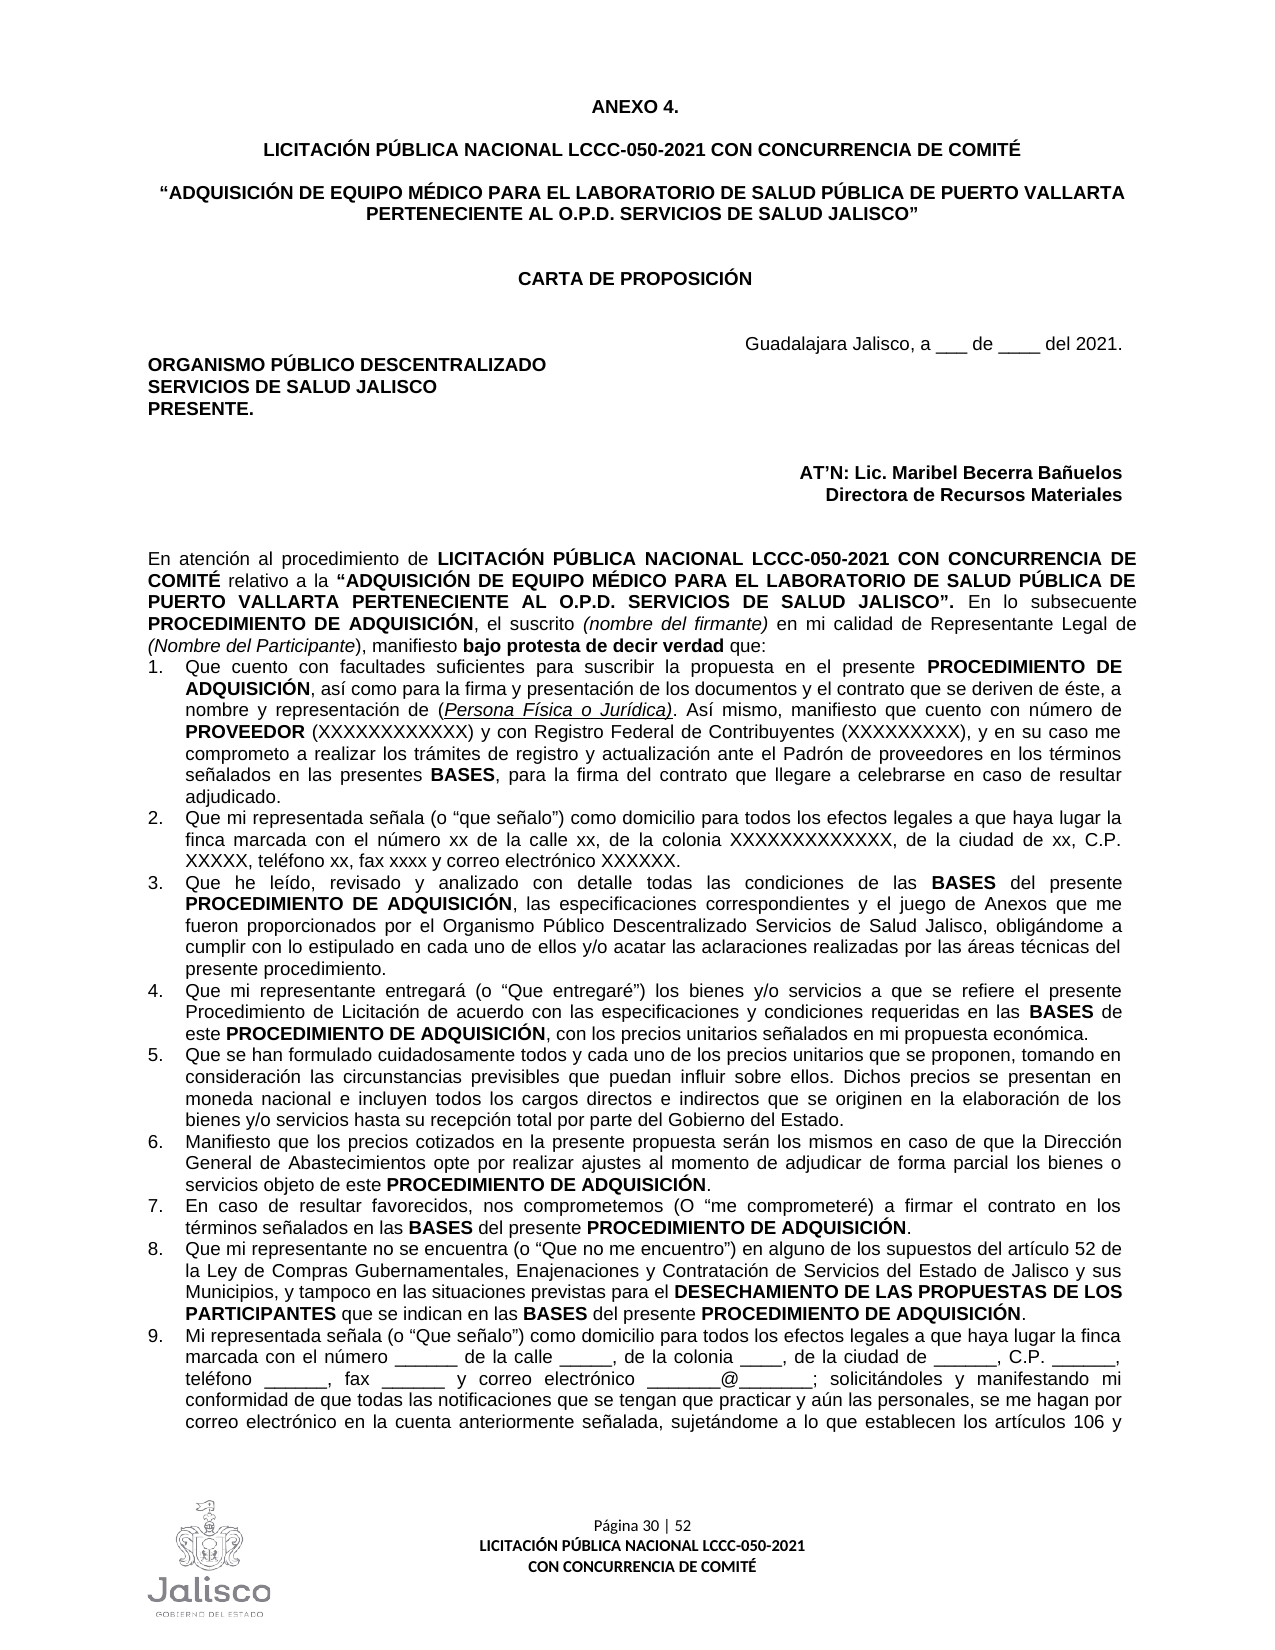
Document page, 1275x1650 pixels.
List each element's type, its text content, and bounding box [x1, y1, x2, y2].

list En caso de resultar favorecidos, nos comprometemos (O “me comprometeré) a firmar el contrato en los términos señalados en las BASES del presente PROCEDIMIENTO DE ADQUISICIÓN. [148, 1195, 1122, 1238]
list Que mi representada señala (o “que señalo”) como domicilio para todos los efectos legales a que haya lugar la finca marcada con el número xx de la calle xx, de la colonia XXXXXXXXXXXXX, de la ciudad de xx, C.P. XXXXX, teléfono xx, fax xxxx y correo electrónico XXXXXX. [148, 828, 1122, 872]
list Que he leído, revisado y analizado con detalle todas las condiciones de las BASES del presente PROCEDIMIENTO DE ADQUISICIÓN, las especificaciones correspondientes y el juego de Anexos que me fueron proporcionados por el Organismo Público Descentralizado Servicios de Salud Jalisco, obligándome a cumplir con lo estipulado en cada uno de ellos y/o acatar las aclaraciones realizadas por las áreas técnicas del presente procedimiento. [148, 872, 1122, 979]
text ANEXO 4. [148, 95, 1122, 117]
text “ADQUISICIÓN DE EQUIPO MÉDICO PARA EL LABORATORIO DE SALUD PÚBLICA DE PUERTO VALLARTA PERTENECIENTE AL O.P.D. SERVICIOS DE SALUD JALISCO” [148, 182, 1137, 225]
list Que mi representante entregará (o “Que entregaré”) los bienes y/o servicios a que se refiere el presente Procedimiento de Licitación de acuerdo con las especificaciones y condiciones requeridas en las BASES de este PROCEDIMIENTO DE ADQUISICIÓN, con los precios unitarios señalados en mi propuesta económica. [148, 979, 1122, 1044]
list Que se han formulado cuidadosamente todos y cada uno de los precios unitarios que se proponen, tomando en consideración las circunstancias previsibles que puedan influir sobre ellos. Dichos precios se presentan en moneda nacional e incluyen todos los cargos directos e indirectos que se originen en la elaboración de los bienes y/o servicios hasta su recepción total por parte del Gobierno del Estado. [148, 1044, 1122, 1130]
text CARTA DE PROPOSICIÓN [148, 268, 1122, 289]
list Que mi representante no se encuentra (o “Que no me encuentro”) en alguno de los supuestos del artículo 52 de la Ley de Compras Gubernamentales, Enajenaciones y Contratación de Servicios del Estado de Jalisco y sus Municipios, y tampoco en las situaciones previstas para el DESECHAMIENTO DE LAS PROPUESTAS DE LOS PARTICIPANTES que se indican en las BASES del presente PROCEDIMIENTO DE ADQUISICIÓN. [148, 1238, 1122, 1324]
text Directora de Recursos Materiales [148, 483, 1122, 505]
list Manifiesto que los precios cotizados en la presente propuesta serán los mismos en caso de que la Dirección General de Abastecimientos opte por realizar ajustes al momento de adjudicar de forma parcial los bienes o servicios objeto de este PROCEDIMIENTO DE ADQUISICIÓN. [148, 1130, 1122, 1195]
text ORGANISMO PÚBLICO DESCENTRALIZADO [148, 354, 1122, 376]
text AT’N: Lic. Maribel Becerra Bañuelos [148, 462, 1122, 483]
text LICITACIÓN PÚBLICA NACIONAL LCCC-050-2021 CON CONCURRENCIA DE COMITÉ [148, 138, 1137, 160]
picture [147, 1500, 271, 1617]
text En atención al procedimiento de LICITACIÓN PÚBLICA NACIONAL LCCC-050-2021 CON CONCURRENCIA DE COMITÉ relativo a la “ADQUISICIÓN DE EQUIPO MÉDICO PARA EL LABORATORIO DE SALUD PÚBLICA DE PUERTO VALLARTA PERTENECIENTE AL O.P.D. SERVICIOS DE SALUD JALISCO”. En lo subsecuente PROCEDIMIENTO DE ADQUISICIÓN, el suscrito (nombre del firmante) en mi calidad de Representante Legal de (Nombre del Participante), manifiesto bajo protesta de decir verdad que: [148, 548, 1137, 656]
text Guadalajara Jalisco, a ___ de ____ del 2021. [148, 333, 1122, 354]
text PRESENTE. [148, 397, 1122, 419]
text SERVICIOS DE SALUD JALISCO [148, 376, 1122, 397]
list Que cuento con facultades suficientes para suscribir la propuesta en el presente PROCEDIMIENTO DE ADQUISICIÓN, así como para la firma y presentación de los documentos y el contrato que se deriven de éste, a nombre y representación de (Persona Física o Jurídica). Así mismo, manifiesto que cuento con número de PROVEEDOR (XXXXXXXXXXXX) y con Registro Federal de Contribuyentes (XXXXXXXXX), y en su caso me comprometo a realizar los trámites de registro y actualización ante el Padrón de proveedores en los términos señalados en las presentes BASES, para la firma del contrato que llegare a celebrarse en caso de resultar adjudicado. [148, 656, 1122, 807]
